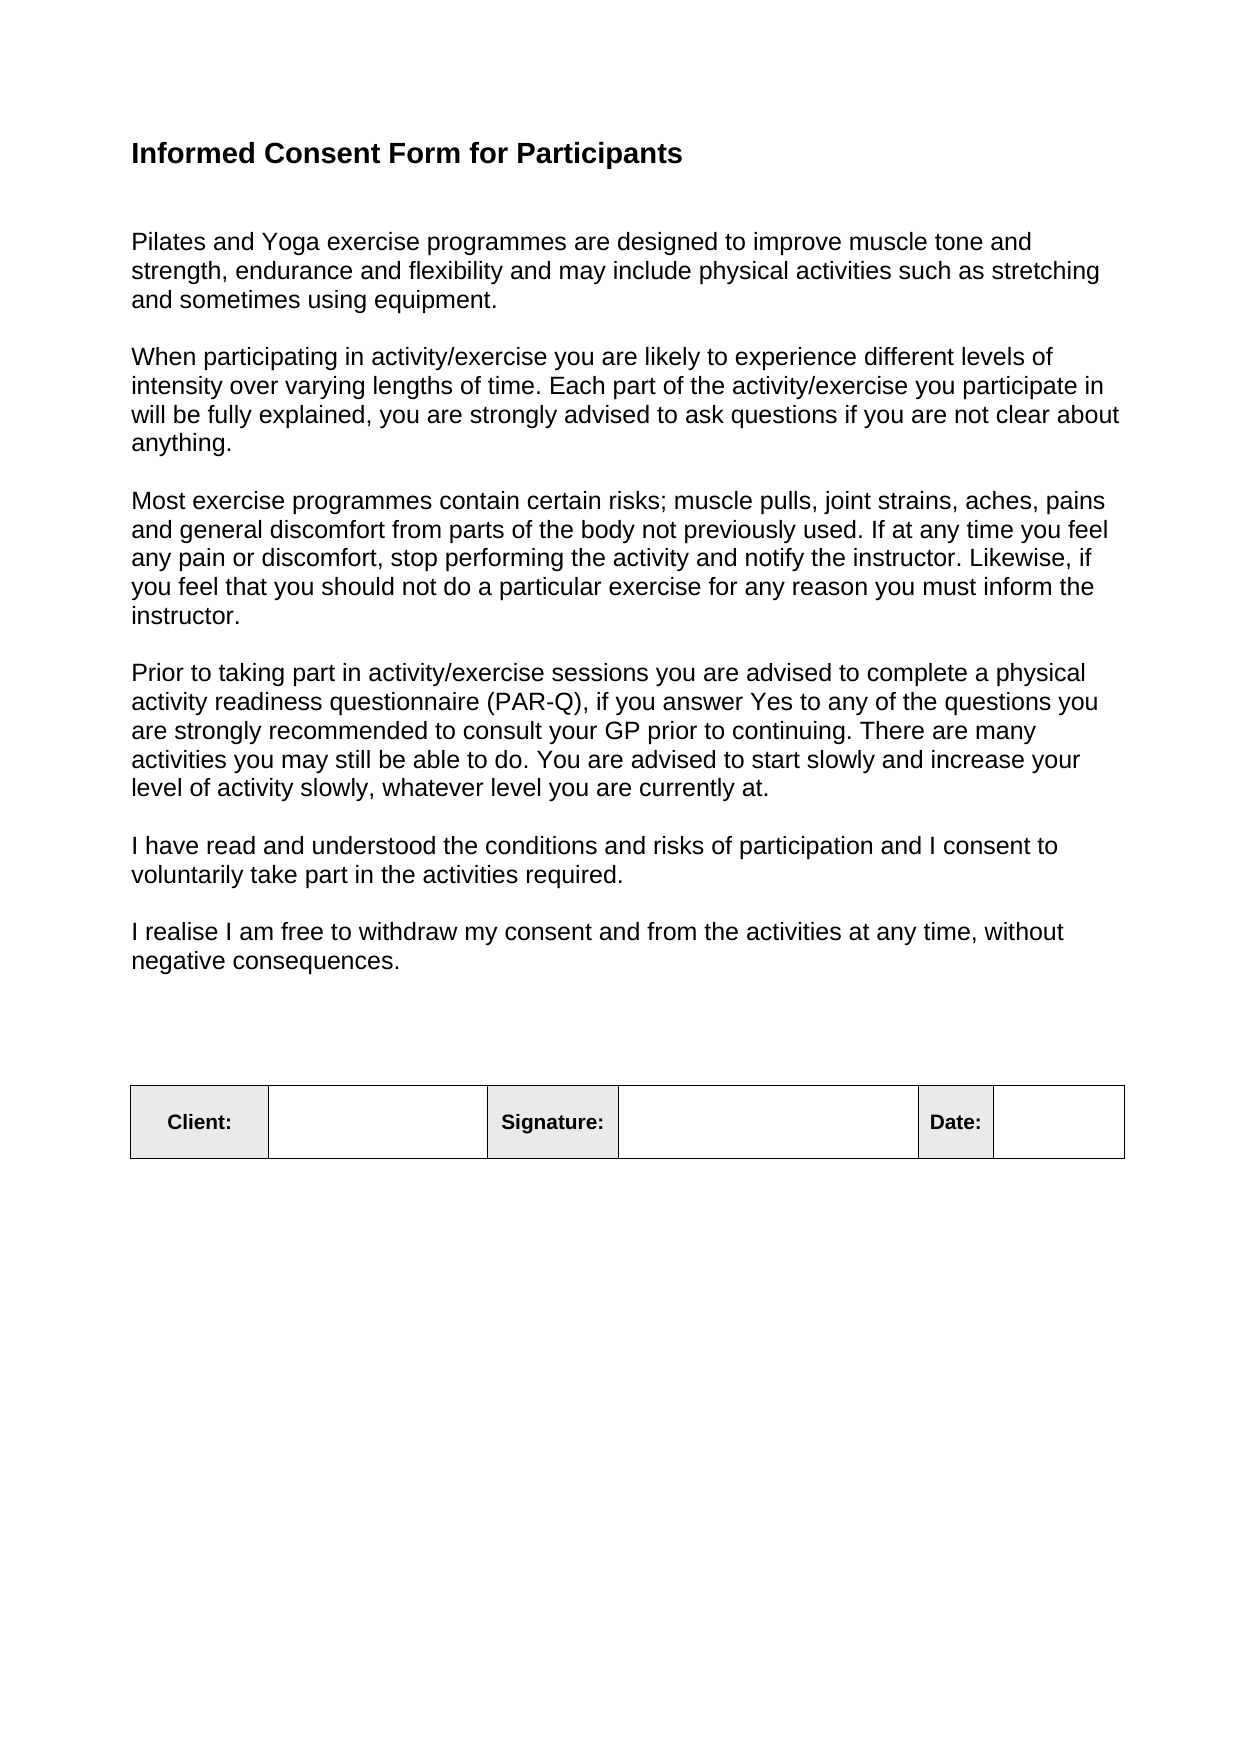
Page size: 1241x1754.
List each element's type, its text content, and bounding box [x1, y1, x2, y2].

table_header [994, 1086, 1124, 1158]
table_header Signature: [488, 1086, 618, 1158]
table_header [269, 1086, 487, 1158]
text Prior to taking part in activity/exercise sessions you are advised to complete a physical activity readiness questionnaire (PAR-Q), if you answer Yes to any of the questions you are strongly recommended to consult your GP prior to continuing. There are many activities you may still be able to do. You are advised to start slowly and increase your level of activity slowly, whatever level you are currently at. [131, 658, 1125, 802]
text Pilates and Yoga exercise programmes are designed to improve muscle tone and strength, endurance and flexibility and may include physical activities such as stretching and sometimes using equipment. [131, 227, 1125, 313]
table_header Client: [131, 1086, 268, 1158]
text I have read and understood the conditions and risks of participation and I consent to voluntarily take part in the activities required. [131, 831, 1125, 888]
text I realise I am free to withdraw my consent and from the activities at any time, without negative consequences. [131, 917, 1125, 975]
text Informed Consent Form for Participants [131, 136, 1125, 170]
table_header Date: [919, 1086, 993, 1158]
table_header [619, 1086, 918, 1158]
text When participating in activity/exercise you are likely to experience different levels of intensity over varying lengths of time. Each part of the activity/exercise you participate in will be fully explained, you are strongly advised to ask questions if you are not clear about anything. [131, 342, 1125, 457]
text Most exercise programmes contain certain risks; muscle pulls, joint strains, aches, pains and general discomfort from parts of the body not previously used. If at any time you feel any pain or discomfort, stop performing the activity and notify the instructor. Likewise, if you feel that you should not do a particular exercise for any reason you must inform the instructor. [131, 486, 1125, 630]
